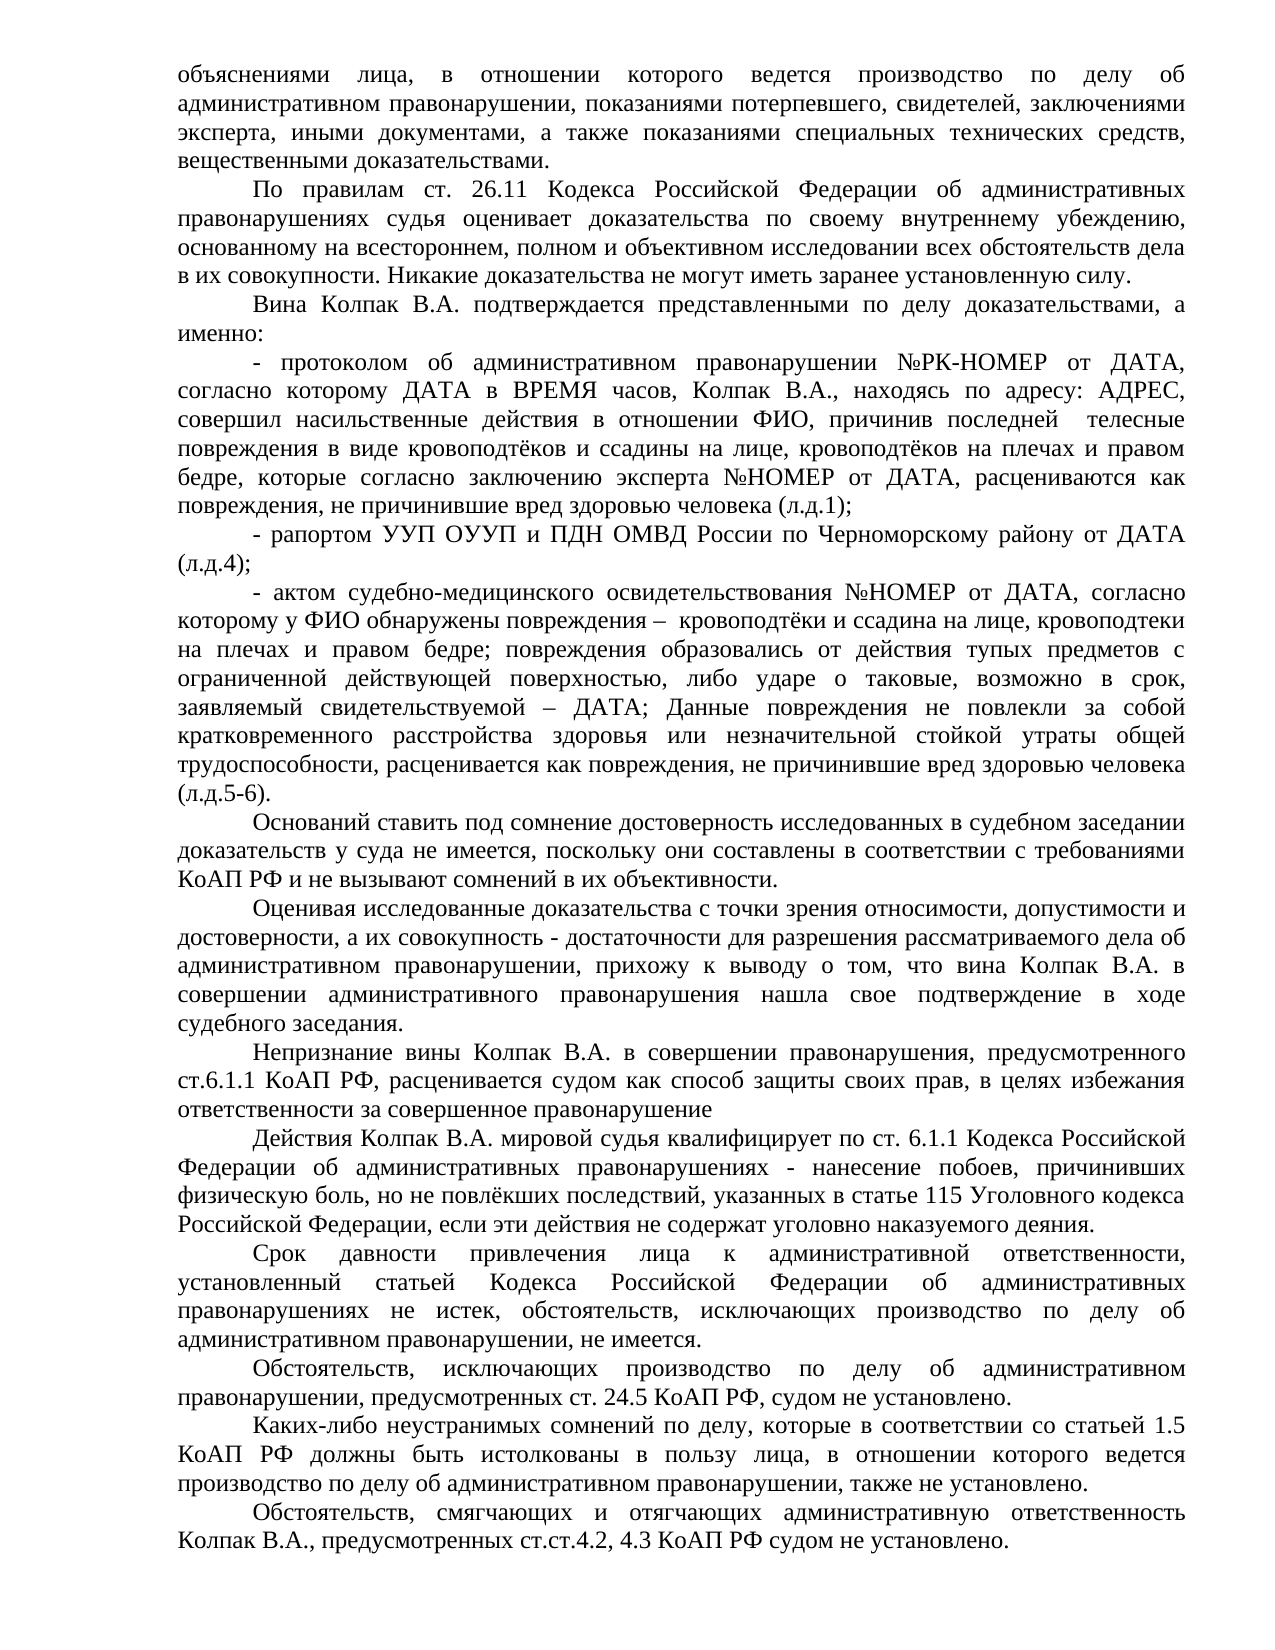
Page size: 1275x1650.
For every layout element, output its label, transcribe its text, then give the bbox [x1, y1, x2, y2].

text Непризнание вины Колпак В.А. в совершении правонарушения, предусмотренного ст.6.1.1 КоАП РФ, расценивается судом как способ защиты своих прав, в целях избежания ответственности за совершенное правонарушение [177, 1037, 1186, 1123]
text Оснований ставить под сомнение достоверность исследованных в судебном заседании доказательств у суда не имеется, поскольку они составлены в соответствии с требованиями КоАП РФ и не вызывают сомнений в их объективности. [177, 807, 1186, 893]
text Срок давности привлечения лица к административной ответственности, установленный статьей Кодекса Российской Федерации об административных правонарушениях не истек, обстоятельств, исключающих производство по делу об административном правонарушении, не имеется. [177, 1238, 1186, 1353]
text - актом судебно-медицинского освидетельствования №НОМЕР от ДАТА, согласно которому у ФИО обнаружены повреждения – кровоподтёки и ссадина на лице, кровоподтеки на плечах и правом бедре; повреждения образовались от действия тупых предметов с ограниченной действующей поверхностью, либо ударе о таковые, возможно в срок, заявляемый свидетельствуемой – ДАТА; Данные повреждения не повлекли за собой кратковременного расстройства здоровья или незначительной стойкой утраты общей трудоспособности, расценивается как повреждения, не причинившие вред здоровью человека (л.д.5-6). [177, 577, 1186, 807]
text По правилам ст. 26.11 Кодекса Российской Федерации об административных правонарушениях судья оценивает доказательства по своему внутреннему убеждению, основанному на всестороннем, полном и объективном исследовании всех обстоятельств дела в их совокупности. Никакие доказательства не могут иметь заранее установленную силу. [177, 174, 1186, 289]
text Каких-либо неустранимых сомнений по делу, которые в соответствии со статьей 1.5 КоАП РФ должны быть истолкованы в пользу лица, в отношении которого ведется производство по делу об административном правонарушении, также не установлено. [177, 1410, 1186, 1497]
text - рапортом УУП ОУУП и ПДН ОМВД России по Черноморскому району от ДАТА (л.д.4); [177, 519, 1186, 577]
text Обстоятельств, исключающих производство по делу об административном правонарушении, предусмотренных ст. 24.5 КоАП РФ, судом не установлено. [177, 1353, 1186, 1410]
text - протоколом об административном правонарушении №РК-НОМЕР от ДАТА, согласно которому ДАТА в ВРЕМЯ часов, Колпак В.А., находясь по адресу: АДРЕС, совершил насильственные действия в отношении ФИО, причинив последней телесные повреждения в виде кровоподтёков и ссадины на лице, кровоподтёков на плечах и правом бедре, которые согласно заключению эксперта №НОМЕР от ДАТА, расцениваются как повреждения, не причинившие вред здоровью человека (л.д.1); [177, 347, 1186, 519]
text Действия Колпак В.А. мировой судья квалифицирует по ст. 6.1.1 Кодекса Российской Федерации об административных правонарушениях - нанесение побоев, причинивших физическую боль, но не повлёкших последствий, указанных в статье 115 Уголовного кодекса Российской Федерации, если эти действия не содержат уголовно наказуемого деяния. [177, 1123, 1186, 1238]
text Оценивая исследованные доказательства с точки зрения относимости, допустимости и достоверности, а их совокупность - достаточности для разрешения рассматриваемого дела об административном правонарушении, прихожу к выводу о том, что вина Колпак В.А. в совершении административного правонарушения нашла свое подтверждение в ходе судебного заседания. [177, 893, 1186, 1037]
text Вина Колпак В.А. подтверждается представленными по делу доказательствами, а именно: [177, 289, 1186, 347]
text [177, 59, 1186, 174]
text Обстоятельств, смягчающих и отягчающих административную ответственность Колпак В.А., предусмотренных ст.ст.4.2, 4.3 КоАП РФ судом не установлено. [177, 1497, 1186, 1554]
